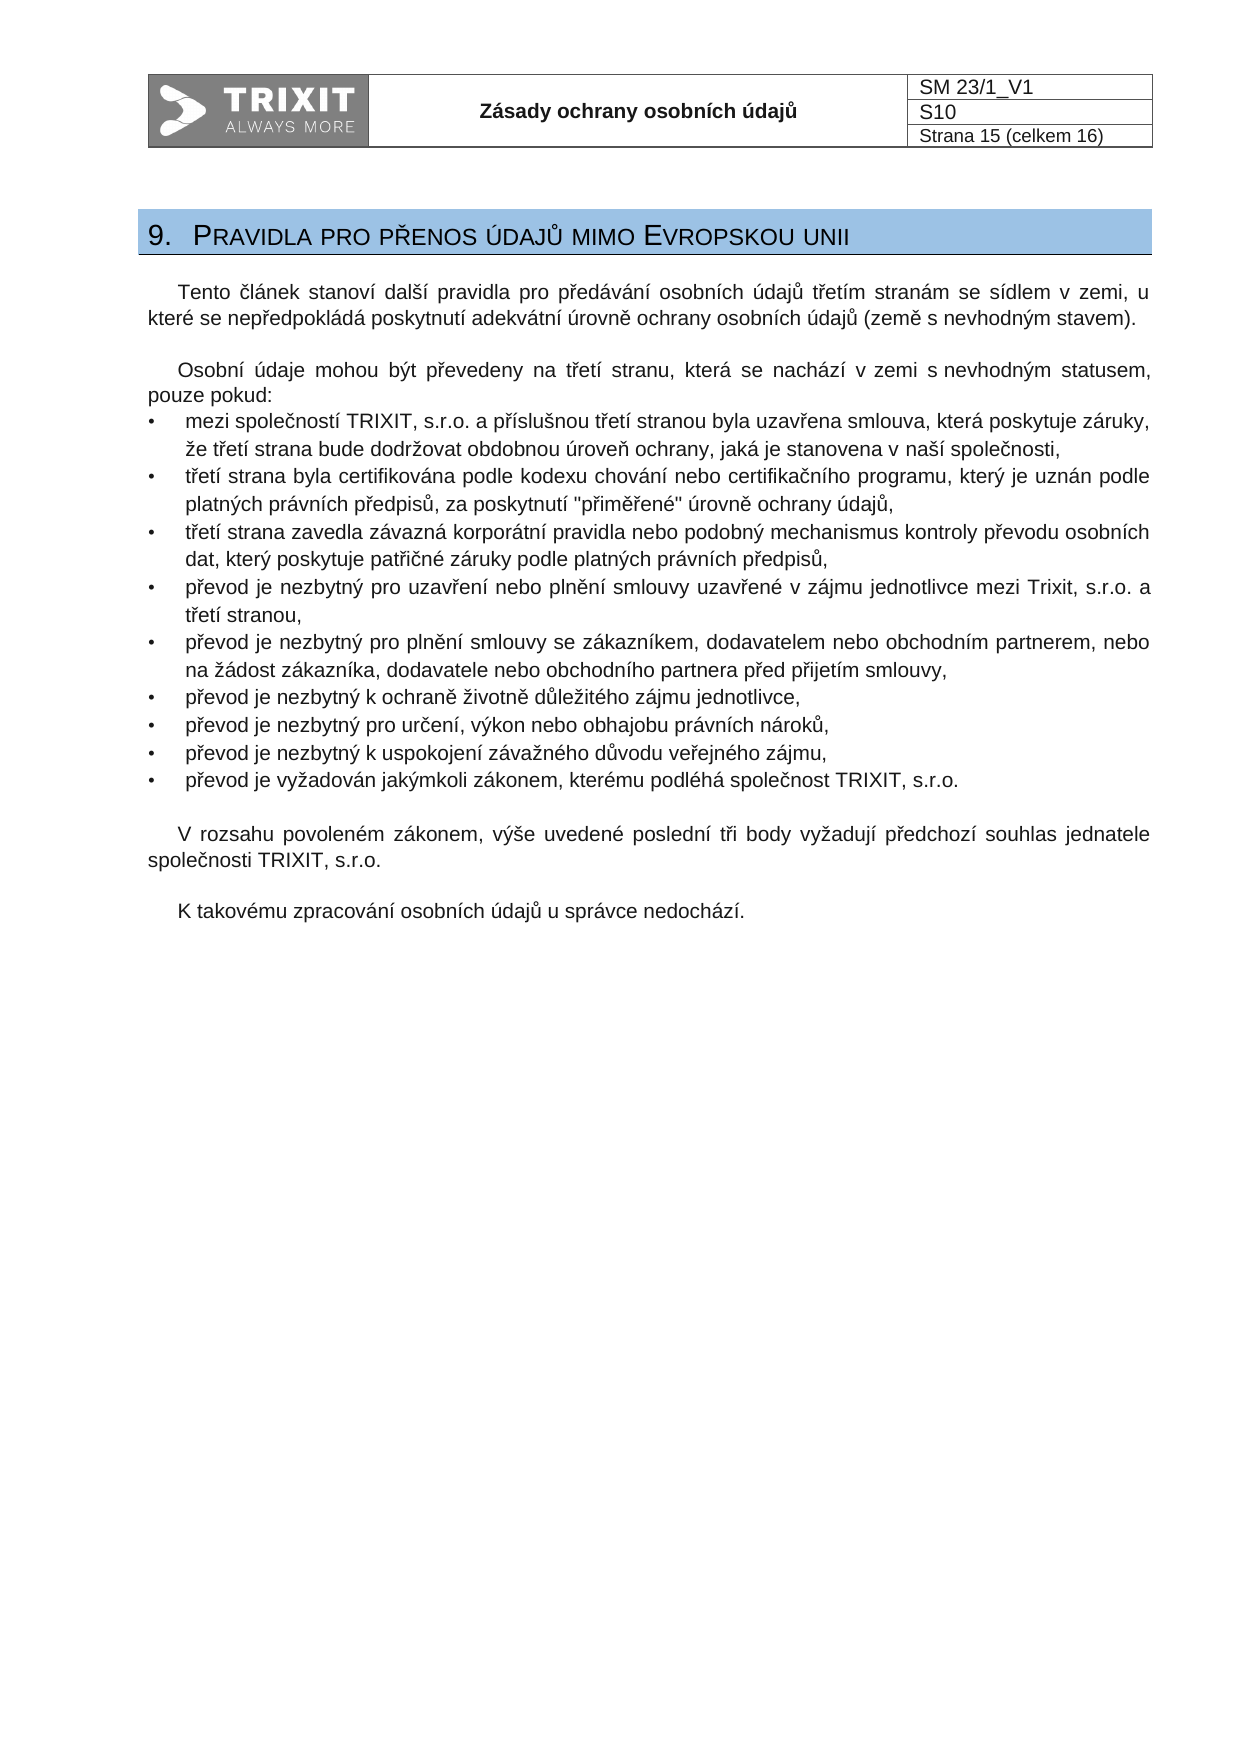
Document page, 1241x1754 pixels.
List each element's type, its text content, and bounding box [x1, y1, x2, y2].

list převod je nezbytný pro určení, výkon nebo obhajobu právních nároků, [148, 713, 1152, 737]
list mezi společností TRIXIT, s.r.o. a příslušnou třetí stranou byla uzavřena smlouva, která poskytuje záruky, že třetí strana bude dodržovat obdobnou úroveň ochrany, jaká je stanovena v naší společnosti, [148, 409, 1152, 461]
list třetí strana zavedla závazná korporátní pravidla nebo podobný mechanismus kontroly převodu osobních dat, který poskytuje patřičné záruky podle platných právních předpisů, [148, 519, 1152, 571]
list převod je nezbytný pro plnění smlouvy se zákazníkem, dodavatelem nebo obchodním partnerem, nebo na žádost zákazníka, dodavatele nebo obchodního partnera před přijetím smlouvy, [148, 630, 1152, 682]
list Tento článek stanoví další pravidla pro předávání osobních údajů třetím stranám se sídlem v zemi, u které se nepředpokládá poskytnutí adekvátní úrovně ochrany osobních údajů (země s nevhodným stavem). [148, 280, 1152, 330]
subtitle Pravidla pro přenos údajů mimo Evropskou unii [139, 210, 1151, 254]
list třetí strana byla certifikována podle kodexu chování nebo certifikačního programu, který je uznán podle platných právních předpisů, za poskytnutí "přiměřené" úrovně ochrany údajů, [148, 464, 1152, 516]
list V rozsahu povoleném zákonem, výše uvedené poslední tři body vyžadují předchozí souhlas jednatele společnosti TRIXIT, s.r.o. [148, 822, 1152, 872]
list převod je vyžadován jakýmkoli zákonem, kterému podléhá společnost TRIXIT, s.r.o. [148, 768, 1152, 792]
list převod je nezbytný k ochraně životně důležitého zájmu jednotlivce, [148, 685, 1152, 709]
list Osobní údaje mohou být převedeny na třetí stranu, která se nachází v zemi s nevhodným statusem, pouze pokud: [148, 357, 1152, 407]
picture [160, 85, 358, 136]
list převod je nezbytný k uspokojení závažného důvodu veřejného zájmu, [148, 741, 1152, 765]
list převod je nezbytný pro uzavření nebo plnění smlouvy uzavřené v zájmu jednotlivce mezi Trixit, s.r.o. a třetí stranou, [148, 575, 1152, 626]
list K takovému zpracování osobních údajů u správce nedochází. [148, 899, 1152, 923]
